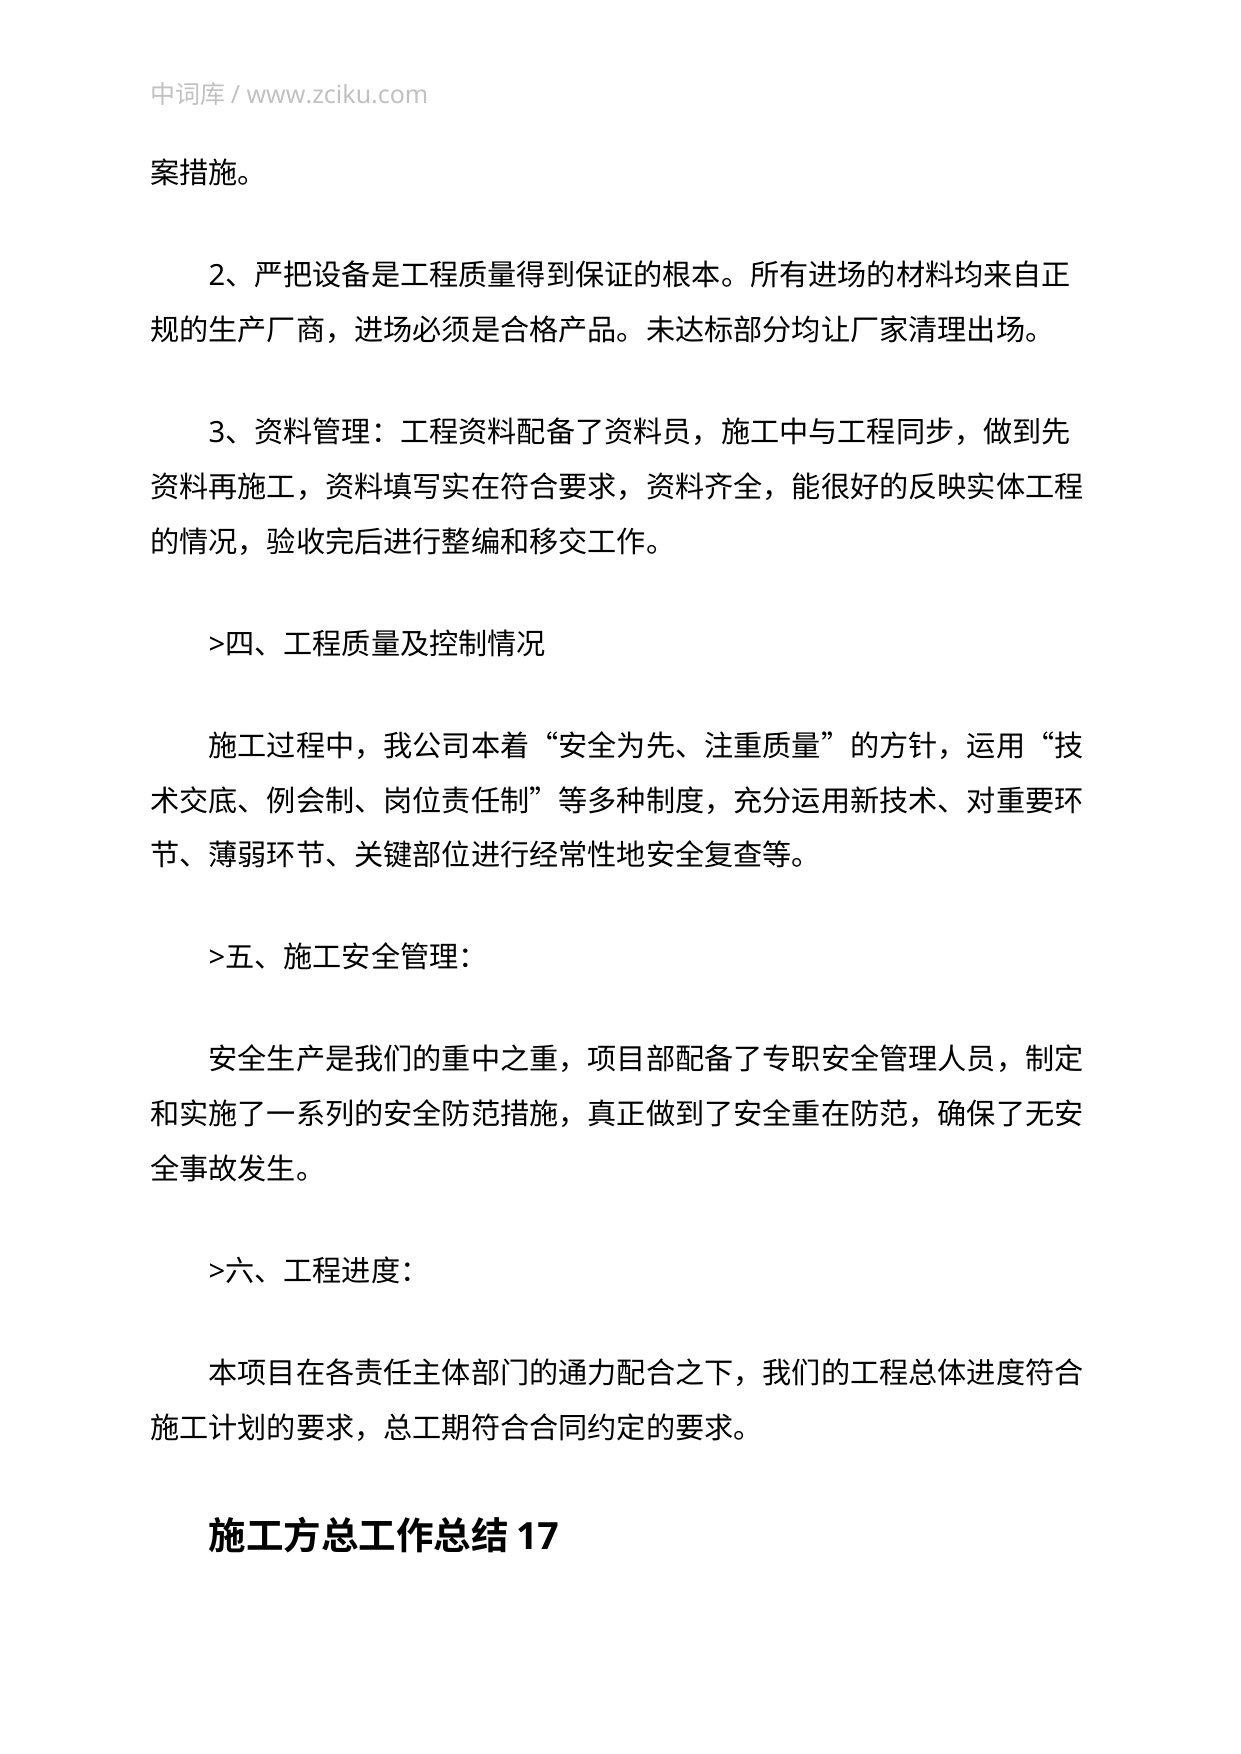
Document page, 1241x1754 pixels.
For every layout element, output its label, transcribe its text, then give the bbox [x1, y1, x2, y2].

text 施工方总工作总结17 [150, 1506, 1090, 1560]
text >六、工程进度： [150, 1247, 1090, 1290]
text 2、严把设备是工程质量得到保证的根本。所有进场的材料均来自正规的生产厂商，进场必须是合格产品。未达标部分均让厂家清理出场。 [150, 252, 1090, 349]
text >五、施工安全管理： [150, 934, 1090, 976]
text 3、资料管理：工程资料配备了资料员，施工中与工程同步，做到先资料再施工，资料填写实在符合要求，资料齐全，能很好的反映实体工程的情况，验收完后进行整编和移交工作。 [150, 408, 1090, 561]
text 施工过程中，我公司本着“安全为先、注重质量”的方针，运用“技术交底、例会制、岗位责任制”等多种制度，充分运用新技术、对重要环节、薄弱环节、关键部位进行经常性地安全复查等。 [150, 722, 1090, 874]
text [150, 150, 1090, 192]
text 本项目在各责任主体部门的通力配合之下，我们的工程总体进度符合施工计划的要求，总工期符合合同约定的要求。 [150, 1349, 1090, 1446]
text >四、工程质量及控制情况 [150, 620, 1090, 663]
text 安全生产是我们的重中之重，项目部配备了专职安全管理人员，制定和实施了一系列的安全防范措施，真正做到了安全重在防范，确保了无安全事故发生。 [150, 1036, 1090, 1188]
